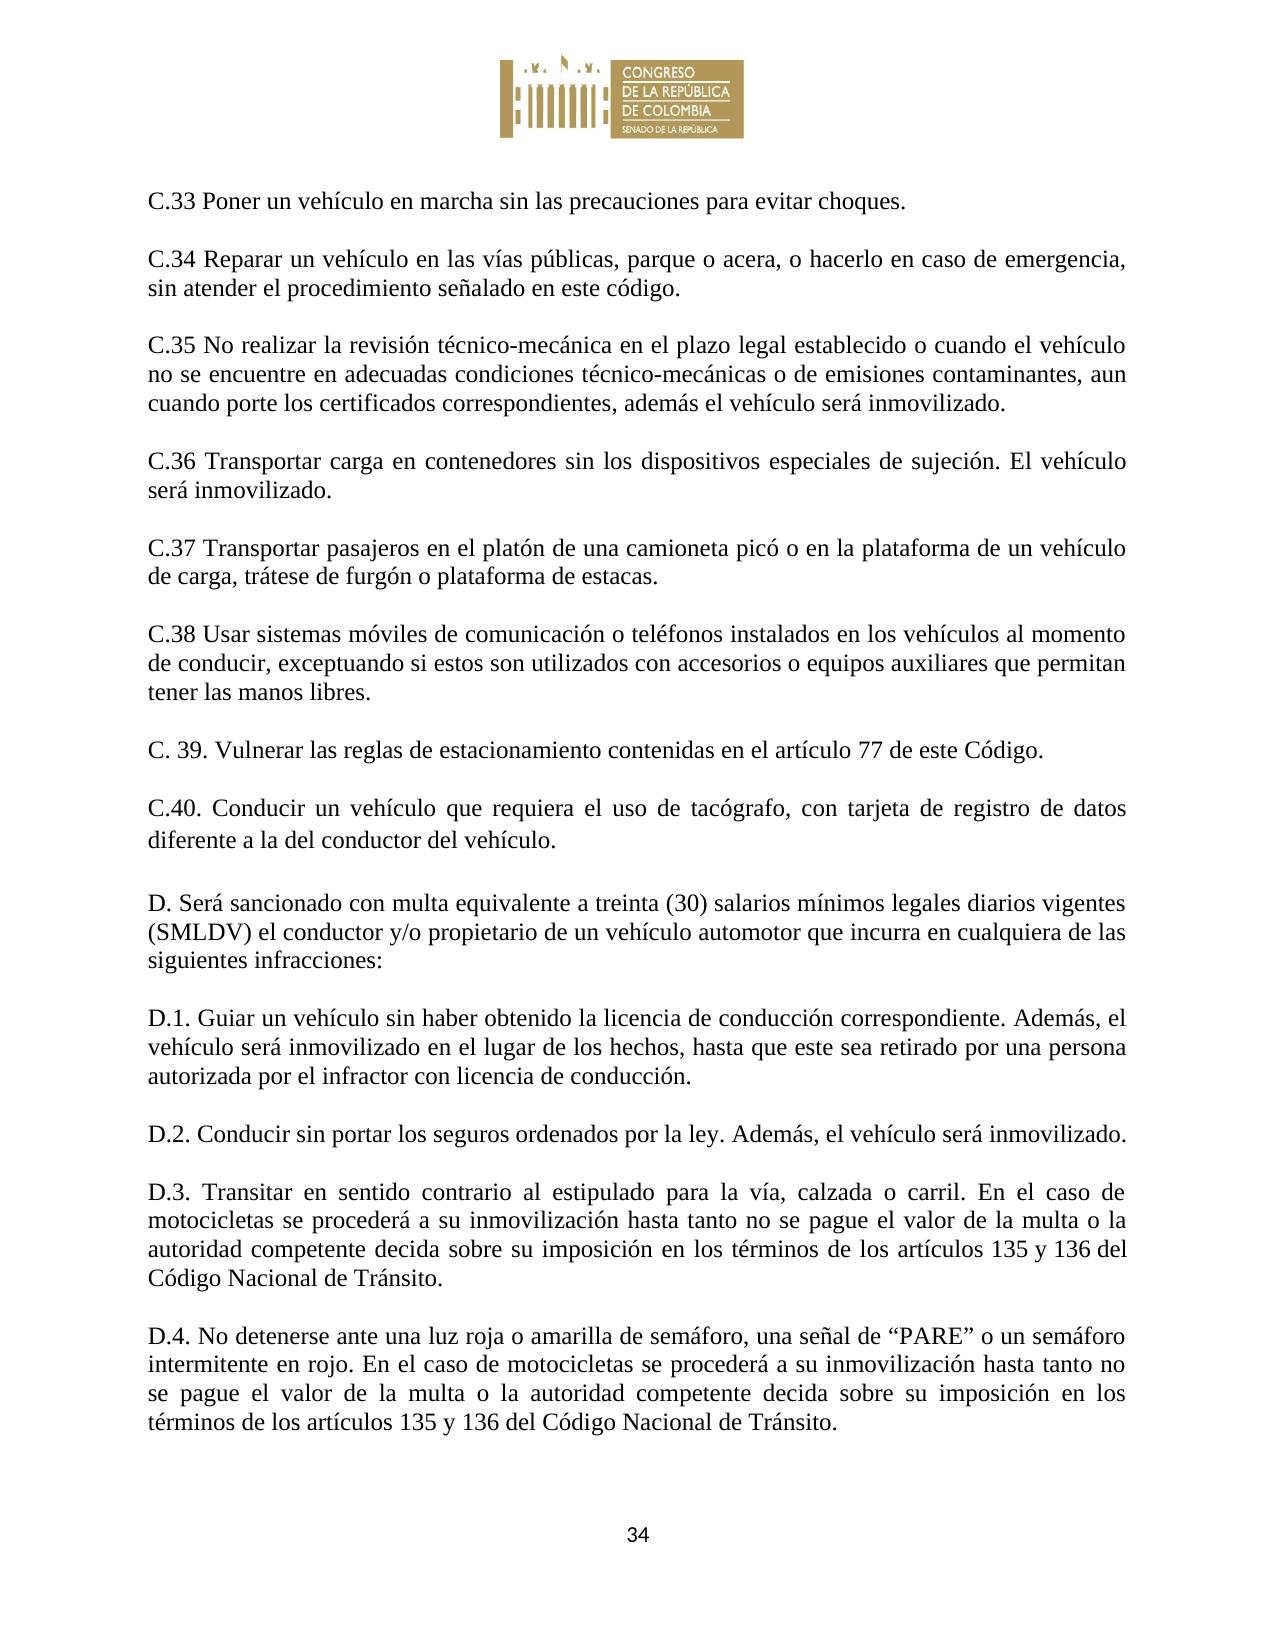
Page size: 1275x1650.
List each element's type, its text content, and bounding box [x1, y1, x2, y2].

text C.38 Usar sistemas móviles de comunicación o teléfonos instalados en los vehículos al momento de conducir, exceptuando si estos son utilizados con accesorios o equipos auxiliares que permitan tener las manos libres. [148, 619, 1127, 706]
text C.36 Transportar carga en contenedores sin los dispositivos especiales de sujeción. El vehículo será inmovilizado. [148, 446, 1127, 503]
text C.33 Poner un vehículo en marcha sin las precauciones para evitar choques. [148, 186, 1127, 215]
text C. 39. Vulnerar las reglas de estacionamiento contenidas en el artículo 77 de este Código. [148, 735, 1127, 763]
text D.3. Transitar en sentido contrario al estipulado para la vía, calzada o carril. En el caso de motocicletas se procederá a su inmovilización hasta tanto no se pague el valor de la multa o la autoridad competente decida sobre su imposición en los términos de los artículos 135 y 136 del Código Nacional de Tránsito. [148, 1177, 1127, 1292]
text D. Será sancionado con multa equivalente a treinta (30) salarios mínimos legales diarios vigentes (SMLDV) el conductor y/o propietario de un vehículo automotor que incurra en cualquiera de las siguientes infracciones: [148, 888, 1127, 974]
text D.1. Guiar un vehículo sin haber obtenido la licencia de conducción correspondiente. Además, el vehículo será inmovilizado en el lugar de los hechos, hasta que este sea retirado por una persona autorizada por el infractor con licencia de conducción. [148, 1003, 1127, 1089]
text C.35 No realizar la revisión técnico-mecánica en el plazo legal establecido o cuando el vehículo no se encuentre en adecuadas condiciones técnico-mecánicas o de emisiones contaminantes, aun cuando porte los certificados correspondientes, además el vehículo será inmovilizado. [148, 331, 1127, 417]
picture [494, 50, 749, 148]
text D.4. No detenerse ante una luz roja o amarilla de semáforo, una señal de “PARE” o un semáforo intermitente en rojo. En el caso de motocicletas se procederá a su inmovilización hasta tanto no se pague el valor de la multa o la autoridad competente decida sobre su imposición en los términos de los artículos 135 y 136 del Código Nacional de Tránsito. [148, 1321, 1127, 1436]
text D.2. Conducir sin portar los seguros ordenados por la ley. Además, el vehículo será inmovilizado. [148, 1119, 1127, 1147]
text C.37 Transportar pasajeros en el platón de una camioneta picó o en la plataforma de un vehículo de carga, trátese de furgón o plataforma de estacas. [148, 533, 1127, 590]
text C.40. Conducir un vehículo que requiera el uso de tacógrafo, con tarjeta de registro de datos diferente a la del conductor del vehículo. [148, 793, 1127, 854]
text C.34 Reparar un vehículo en las vías públicas, parque o acera, o hacerlo en caso de emergencia, sin atender el procedimiento señalado en este código. [148, 244, 1127, 301]
